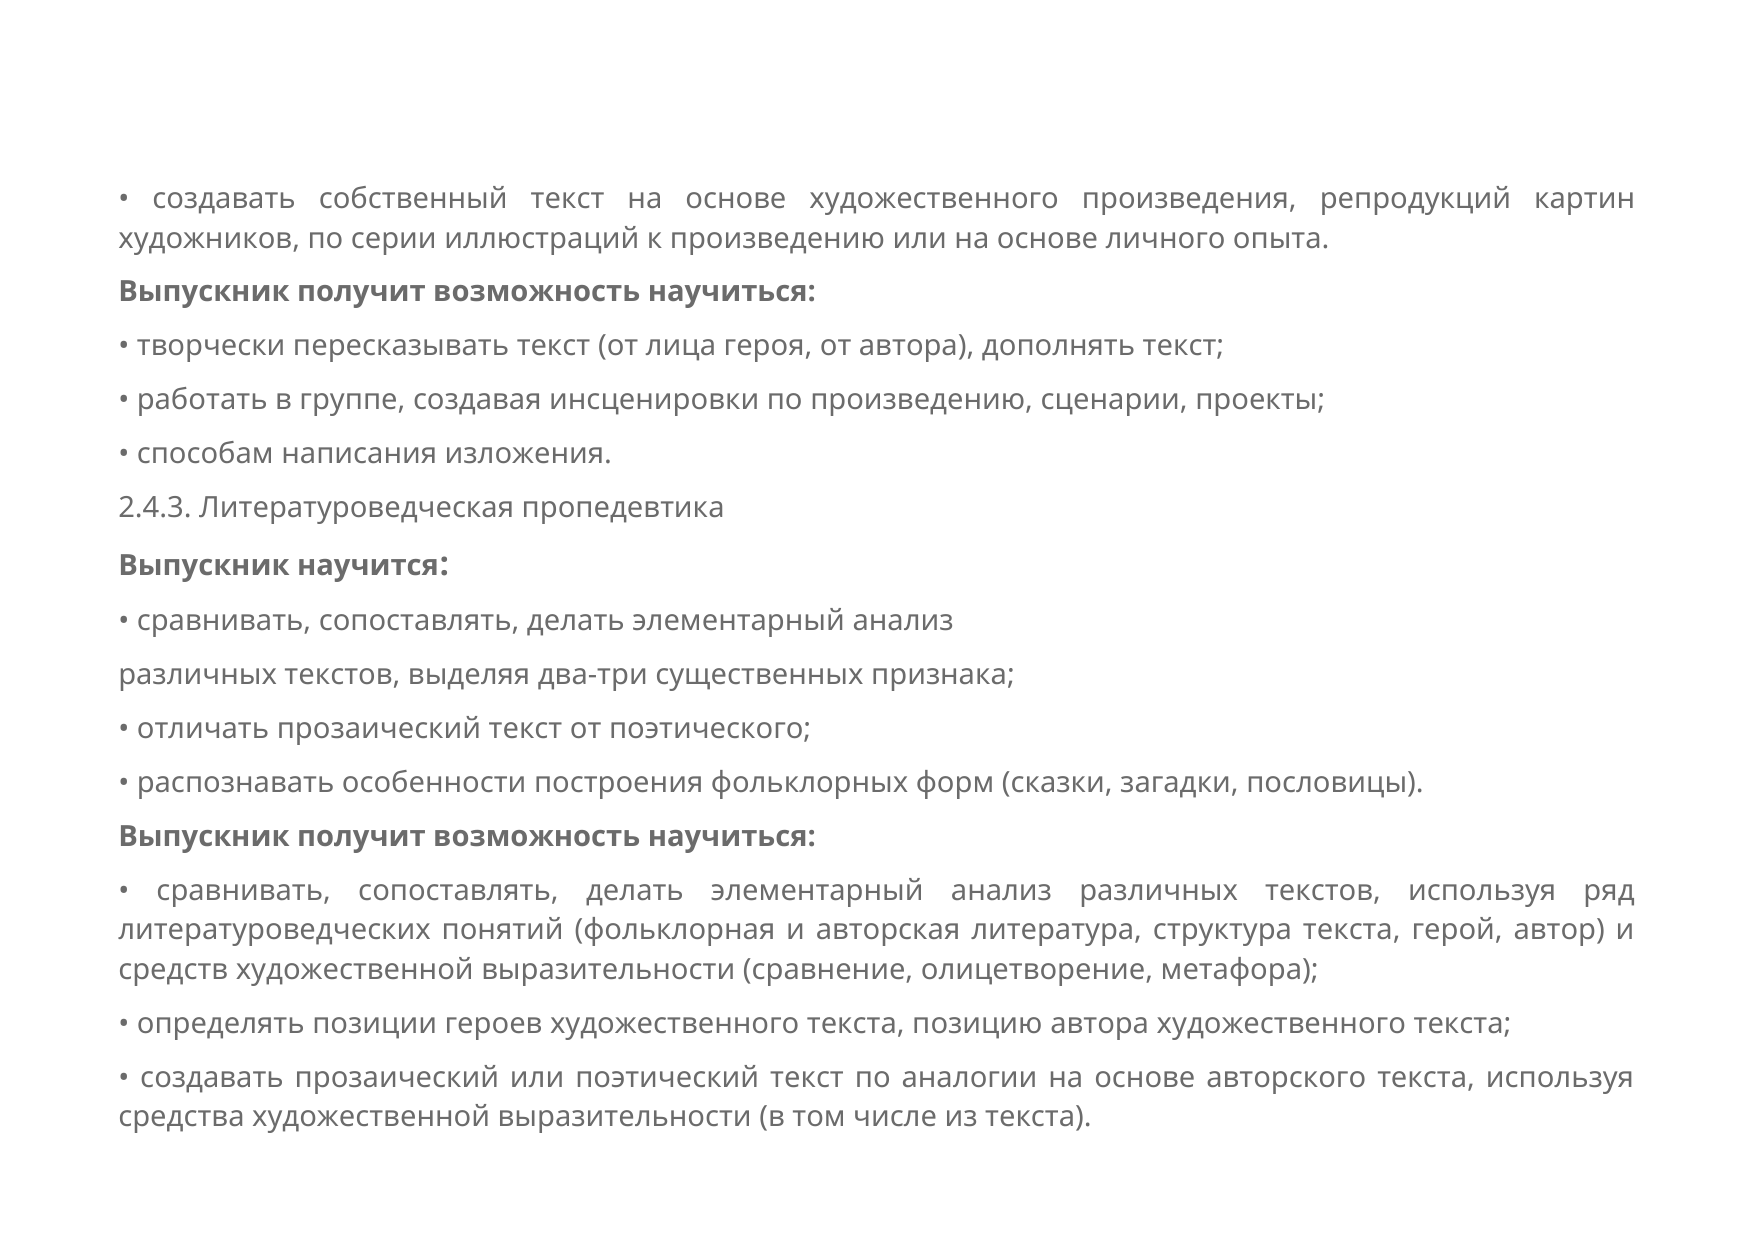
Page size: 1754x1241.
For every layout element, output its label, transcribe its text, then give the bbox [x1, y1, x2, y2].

text • распознавать особенности построения фольклорных форм (сказки, загадки, пословицы). [118, 761, 1636, 801]
text 2.4.3. Литературоведческая пропедевтика [118, 486, 1636, 526]
text Выпускник получит возможность научиться: [118, 271, 1636, 310]
text • работать в группе, создавая инсценировки по произведению, сценарии, проекты; [118, 378, 1636, 418]
text • творчески пересказывать текст (от лица героя, от автора), дополнять текст; [118, 324, 1636, 364]
text Выпускник научится: [118, 540, 1636, 585]
text Выпускник получит возможность научиться: [118, 815, 1636, 855]
text • создавать собственный текст на основе художественного произведения, репродукций картин художников, по серии иллюстраций к произведению или на основе личного опыта. [118, 177, 1636, 257]
text • определять позиции героев художественного текста, позицию автора художественного текста; [118, 1002, 1636, 1042]
text • отличать прозаический текст от поэтического; [118, 707, 1636, 747]
text • способам написания изложения. [118, 432, 1636, 472]
text • сравнивать, сопоставлять, делать элементарный анализ различных текстов, используя ряд литературоведческих понятий (фольклорная и авторская литература, структура текста, герой, автор) и средств художественной выразительности (сравнение, олицетворение, метафора); [118, 869, 1636, 988]
text • сравнивать, сопоставлять, делать элементарный анализ [118, 599, 1636, 639]
text различных текстов, выделяя два-три существенных признака; [118, 653, 1636, 693]
text • создавать прозаический или поэтический текст по аналогии на основе авторского текста, используя средства художественной выразительности (в том числе из текста). [118, 1056, 1636, 1135]
